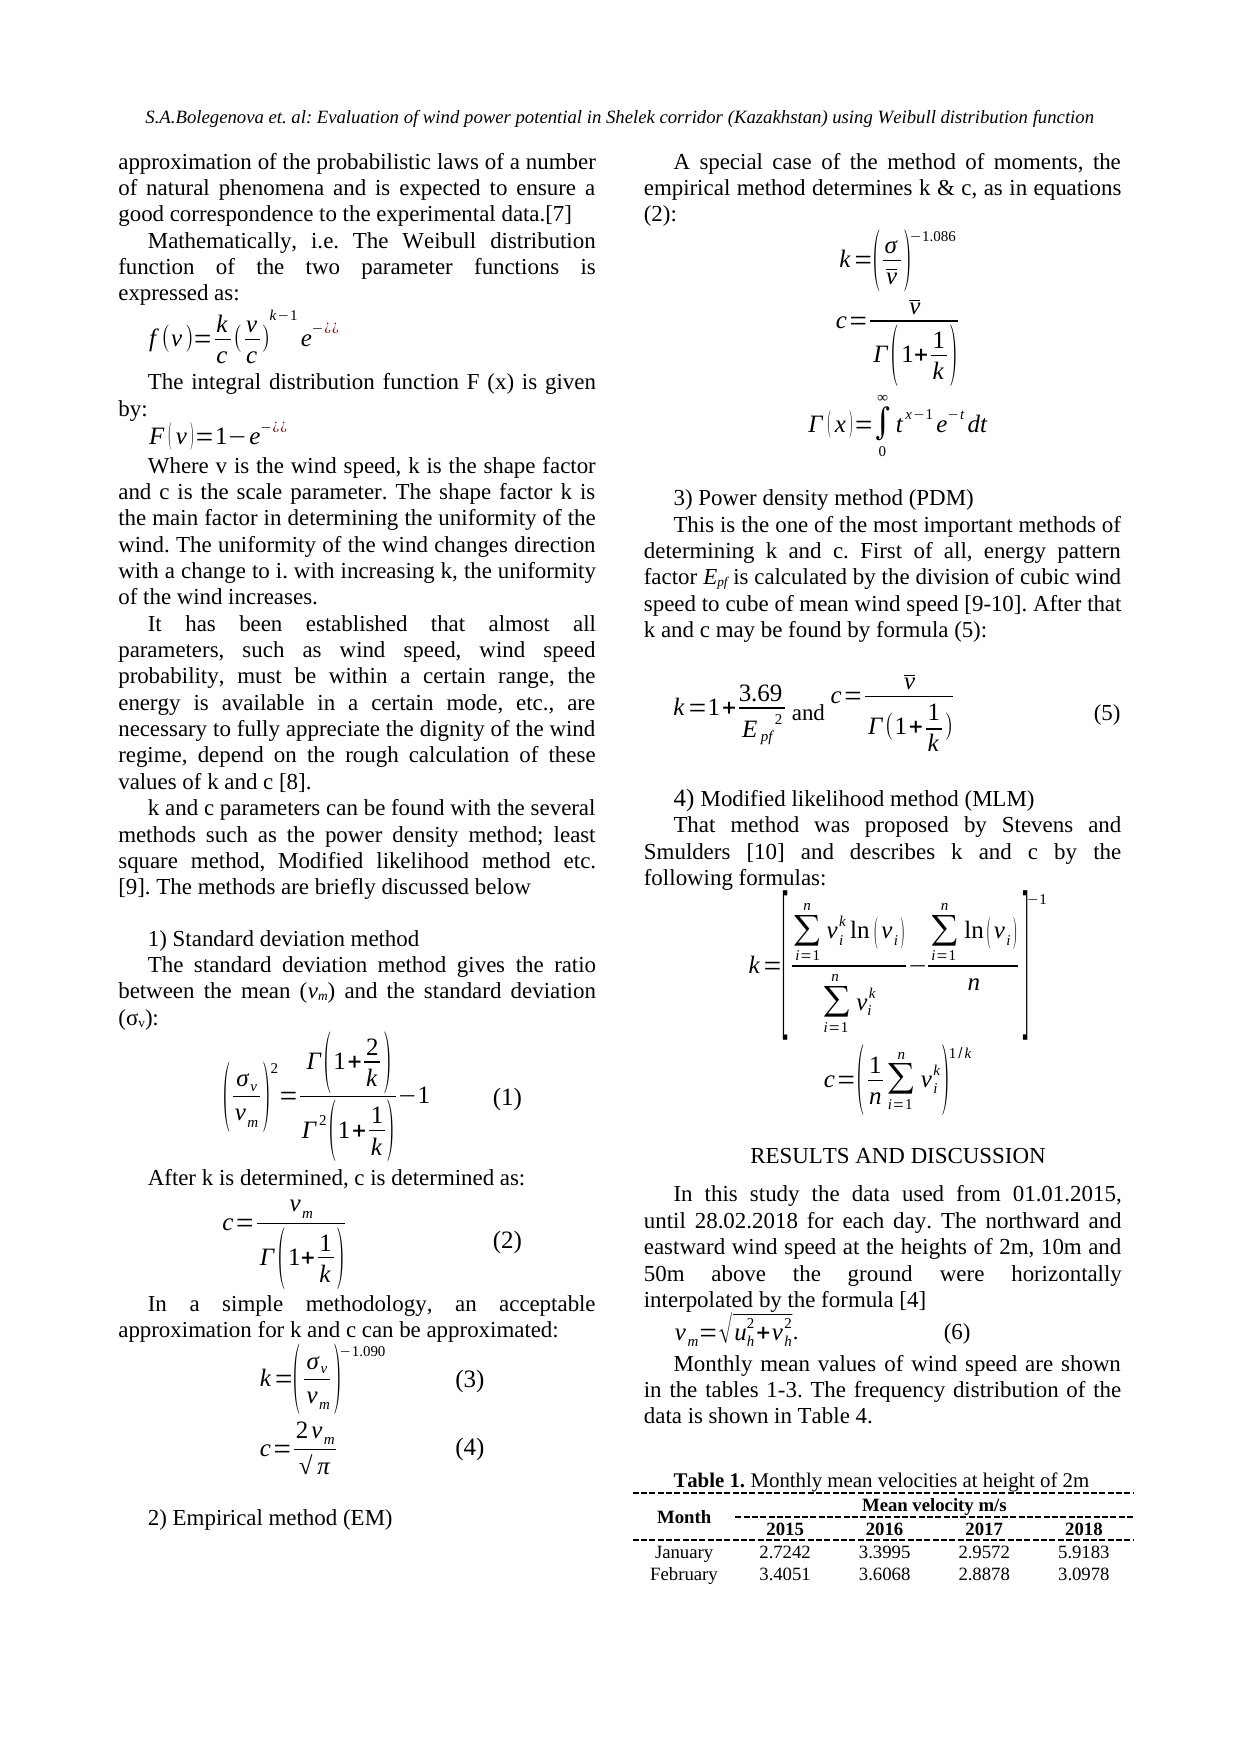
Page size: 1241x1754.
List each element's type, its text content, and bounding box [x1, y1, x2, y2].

table_cell 3.6068 [835, 1563, 934, 1584]
table_header Mean velocity m/s [735, 1492, 1133, 1516]
text (3) [118, 1343, 596, 1416]
table_cell 2017 [934, 1516, 1034, 1539]
text The integral distribution function F (x) is given by: [118, 368, 596, 421]
text k and c parameters can be found with the several methods such as the power density method; least square method, Modified likelihood method etc. [9]. The methods are briefly discussed below [118, 794, 596, 900]
text Mathematically, i.e. The Weibull distribution function of the two parameter functions is expressed as: [118, 227, 596, 306]
text It has been established that almost all parameters, such as wind speed, wind speed probability, must be within a certain range, the energy is available in a certain mode, etc., are necessary to fully appreciate the dignity of the wind regime, depend on the rough calculation of these values of k and c [8]. [118, 610, 596, 794]
text That method was proposed by Stevens and Smulders [10] and describes k and c by the following formulas: [644, 811, 1122, 890]
text In this study the data used from 01.01.2015, until 28.02.2018 for each day. The northward and eastward wind speed at the heights of 2m, 10m and 50m above the ground were horizontally interpolated by the formula [4] [644, 1181, 1122, 1312]
text . (6) [644, 1312, 1122, 1350]
table_cell 3.0978 [1034, 1563, 1133, 1584]
table_cell 2016 [835, 1516, 934, 1539]
text (2) [118, 1190, 596, 1290]
text Where v is the wind speed, k is the shape factor and c is the scale parameter. The shape factor k is the main factor in determining the uniformity of the wind. The uniformity of the wind changes direction with a change to i. with increasing k, the uniformity of the wind increases. [118, 452, 596, 610]
table_cell January [633, 1539, 735, 1563]
table_cell 2.8878 [934, 1563, 1034, 1584]
table_cell 2018 [1034, 1516, 1133, 1539]
text 3) Power density method (PDM) [644, 484, 1122, 511]
text The standard deviation method gives the ratio between the mean (vm) and the standard deviation (σv): [118, 951, 596, 1030]
text After k is determined, c is determined as: [118, 1164, 596, 1190]
table_cell 5.9183 [1034, 1539, 1133, 1563]
text 1) Standard deviation method [118, 925, 596, 951]
table_cell 3.3995 [835, 1539, 934, 1563]
table_cell 2.9572 [934, 1539, 1034, 1563]
text In a simple methodology, an acceptable approximation for k and c can be approximated: [118, 1290, 596, 1343]
text Table 1. Monthly mean velocities at height of 2m [644, 1468, 1122, 1492]
table_cell February [633, 1563, 735, 1584]
text (4) [118, 1416, 596, 1479]
text 4) Modified likelihood method (MLM) [644, 783, 1122, 811]
text (1) [118, 1030, 596, 1164]
table_header Month [633, 1492, 735, 1539]
text Monthly mean values of wind speed are shown in the tables 1-3. The frequency distribution of the data is shown in Table 4. [644, 1350, 1122, 1429]
text RESULTS AND DISCUSSION [644, 1142, 1122, 1168]
table_cell 2.7242 [735, 1539, 834, 1563]
text 2) Empirical method (EM) [118, 1504, 596, 1530]
text A special case of the method of moments, the empirical method determines k & c, as in equations (2): [644, 148, 1122, 227]
text This is the one of the most important methods of determining k and c. First of all, energy pattern factor Epf is calculated by the division of cubic wind speed to cube of mean wind speed [9-10]. After that k and c may be found by formula (5): [644, 511, 1122, 642]
text and (5) [644, 667, 1122, 758]
table_cell 3.4051 [735, 1563, 834, 1584]
table_cell 2015 [735, 1516, 834, 1539]
